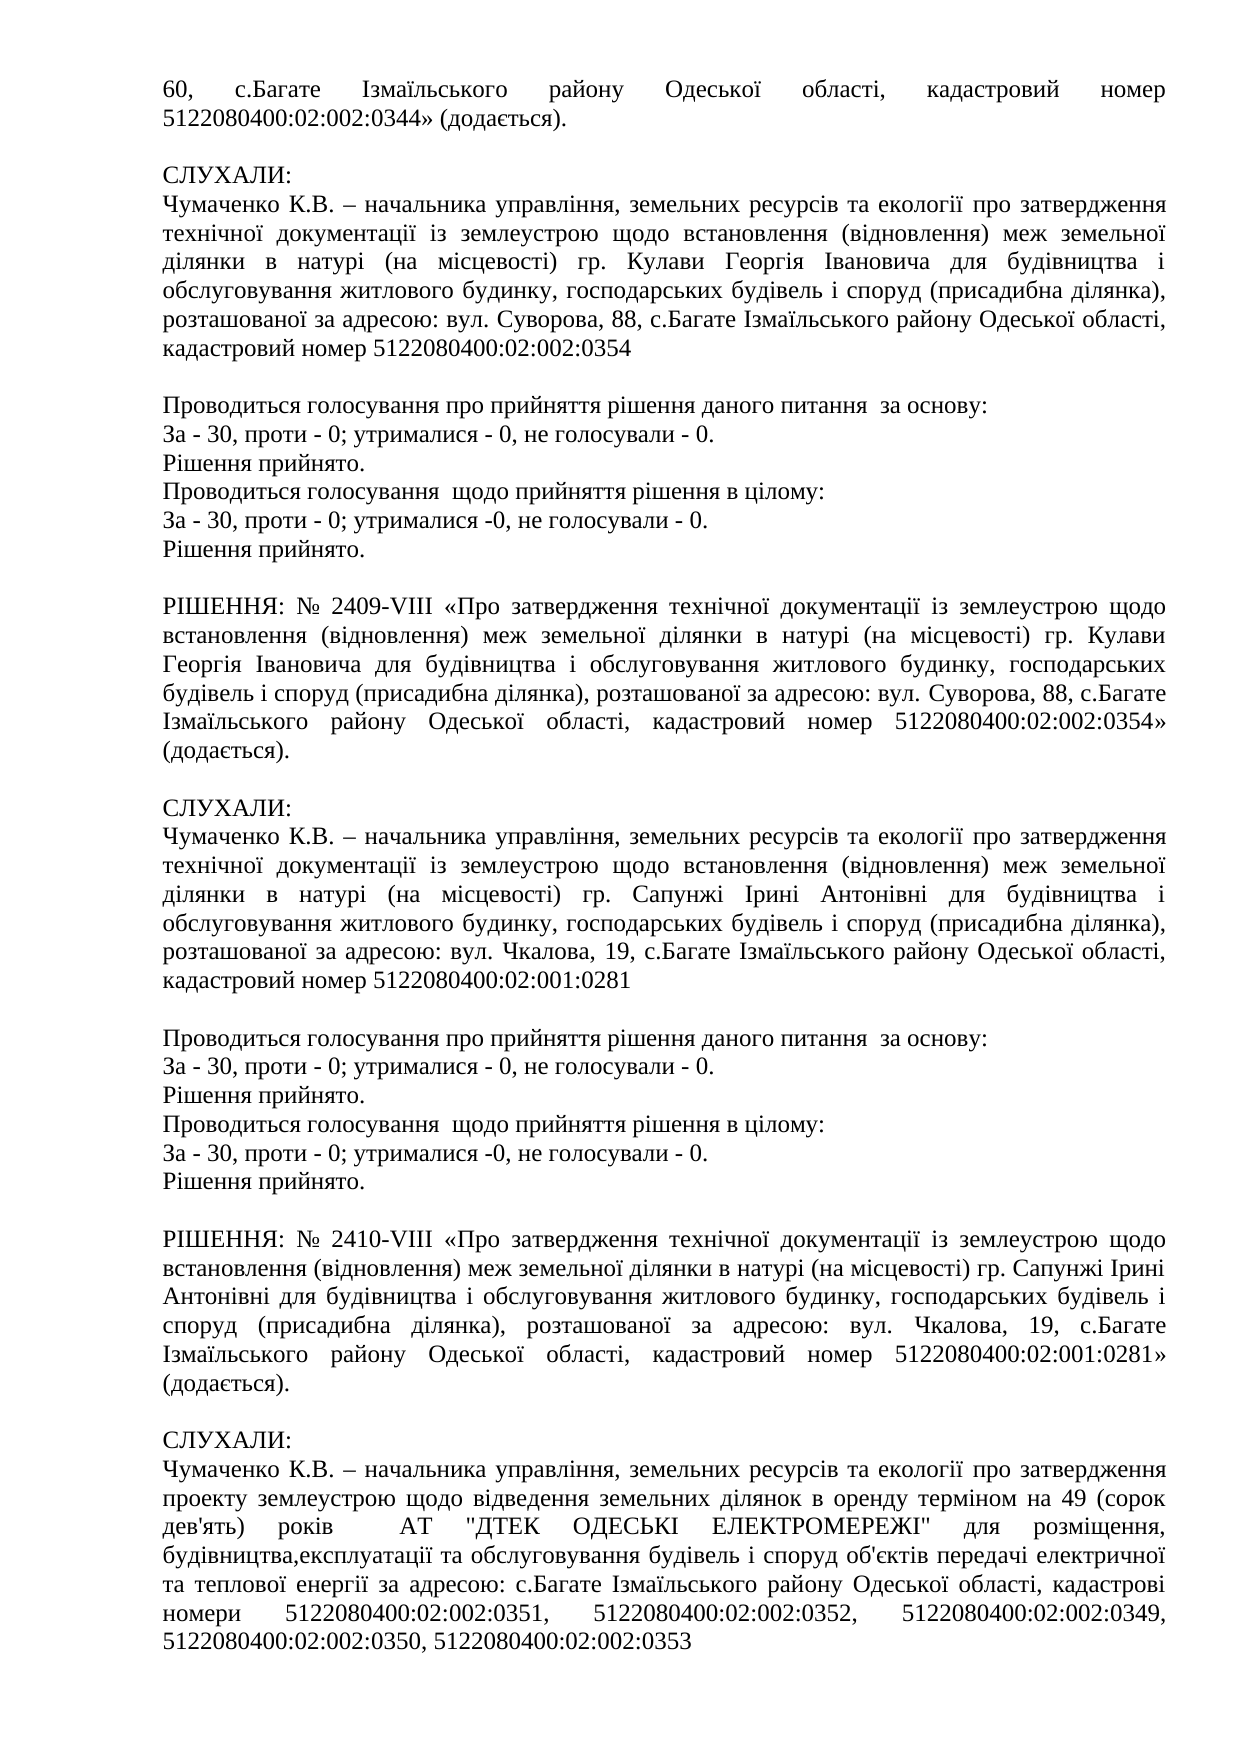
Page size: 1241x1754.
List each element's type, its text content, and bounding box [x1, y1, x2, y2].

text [162, 74, 1167, 131]
text Рішення прийнято. [162, 1166, 1167, 1195]
text СЛУХАЛИ: [162, 1425, 1167, 1454]
text СЛУХАЛИ: [162, 793, 1167, 821]
text Проводиться голосування щодо прийняття рішення в цілому: [162, 476, 1167, 505]
text За - 30, проти - 0; утрималися - 0, не голосували - 0. [162, 1051, 1167, 1080]
text Рішення прийнято. [162, 448, 1167, 476]
text За - 30, проти - 0; утрималися -0, не голосували - 0. [162, 1138, 1167, 1166]
text РІШЕННЯ: № 2409-VIII «Про затвердження технічної документації із землеустрою щодо встановлення (відновлення) меж земельної ділянки в натурі (на місцевості) гр. Кулави Георгія Івановича для будівництва і обслуговування житлового будинку, господарських будівель і споруд (присадибна ділянка), розташованої за адресою: вул. Суворова, 88, с.Багате Ізмаїльського району Одеської області, кадастровий номер 5122080400:02:002:0354» (додається). [162, 591, 1167, 764]
text РІШЕННЯ: № 2410-VIII «Про затвердження технічної документації із землеустрою щодо встановлення (відновлення) меж земельної ділянки в натурі (на місцевості) гр. Сапунжі Ірині Антонівні для будівництва і обслуговування житлового будинку, господарських будівель і споруд (присадибна ділянка), розташованої за адресою: вул. Чкалова, 19, с.Багате Ізмаїльського району Одеської області, кадастровий номер 5122080400:02:001:0281» (додається). [162, 1224, 1167, 1396]
text Чумаченко К.В. – начальника управління, земельних ресурсів та екології про затвердження технічної документації із землеустрою щодо встановлення (відновлення) меж земельної ділянки в натурі (на місцевості) гр. Сапунжі Ірині Антонівні для будівництва і обслуговування житлового будинку, господарських будівель і споруд (присадибна ділянка), розташованої за адресою: вул. Чкалова, 19, с.Багате Ізмаїльського району Одеської області, кадастровий номер 5122080400:02:001:0281 [162, 821, 1167, 994]
text Чумаченко К.В. – начальника управління, земельних ресурсів та екології про затвердження проекту землеустрою щодо відведення земельних ділянок в оренду терміном на 49 (сорок дев'ять) років АТ "ДТЕК ОДЕСЬКІ ЕЛЕКТРОМЕРЕЖІ" для розміщення, будівництва,експлуатації та обслуговування будівель і споруд об'єктів передачі електричної та теплової енергії за адресою: с.Багате Ізмаїльського району Одеської області, кадастрові номери 5122080400:02:002:0351, 5122080400:02:002:0352, 5122080400:02:002:0349, 5122080400:02:002:0350, 5122080400:02:002:0353 [162, 1454, 1167, 1655]
text Проводиться голосування щодо прийняття рішення в цілому: [162, 1109, 1167, 1138]
text Проводиться голосування про прийняття рішення даного питання за основу: [162, 1023, 1167, 1051]
text Рішення прийнято. [162, 534, 1167, 563]
text СЛУХАЛИ: [162, 160, 1167, 189]
text Рішення прийнято. [162, 1080, 1167, 1109]
text Проводиться голосування про прийняття рішення даного питання за основу: [162, 390, 1167, 419]
text Чумаченко К.В. – начальника управління, земельних ресурсів та екології про затвердження технічної документації із землеустрою щодо встановлення (відновлення) меж земельної ділянки в натурі (на місцевості) гр. Кулави Георгія Івановича для будівництва і обслуговування житлового будинку, господарських будівель і споруд (присадибна ділянка), розташованої за адресою: вул. Суворова, 88, с.Багате Ізмаїльського району Одеської області, кадастровий номер 5122080400:02:002:0354 [162, 189, 1167, 361]
text За - 30, проти - 0; утрималися -0, не голосували - 0. [162, 505, 1167, 534]
text За - 30, проти - 0; утрималися - 0, не голосували - 0. [162, 419, 1167, 448]
